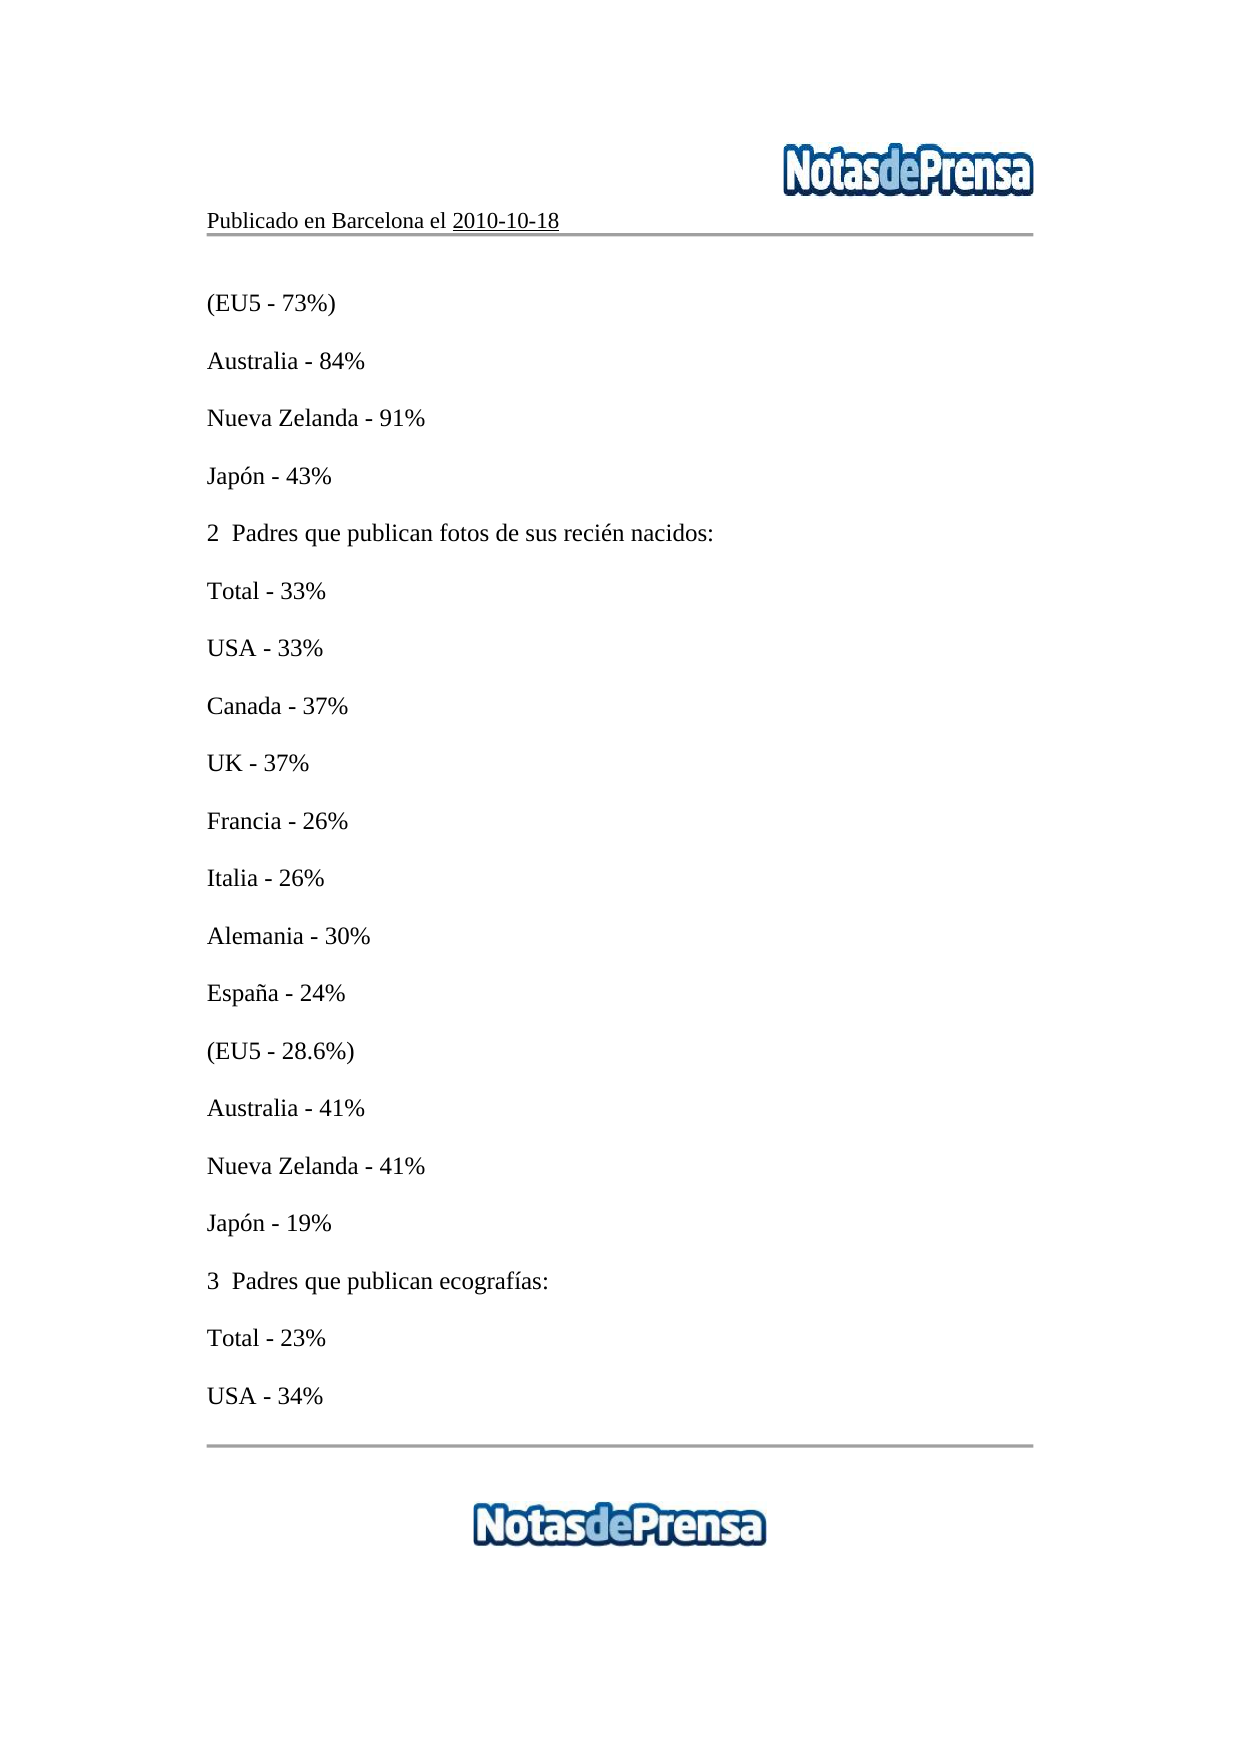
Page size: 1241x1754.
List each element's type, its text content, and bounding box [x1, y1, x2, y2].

picture [783, 142, 1034, 199]
picture [473, 1501, 767, 1548]
